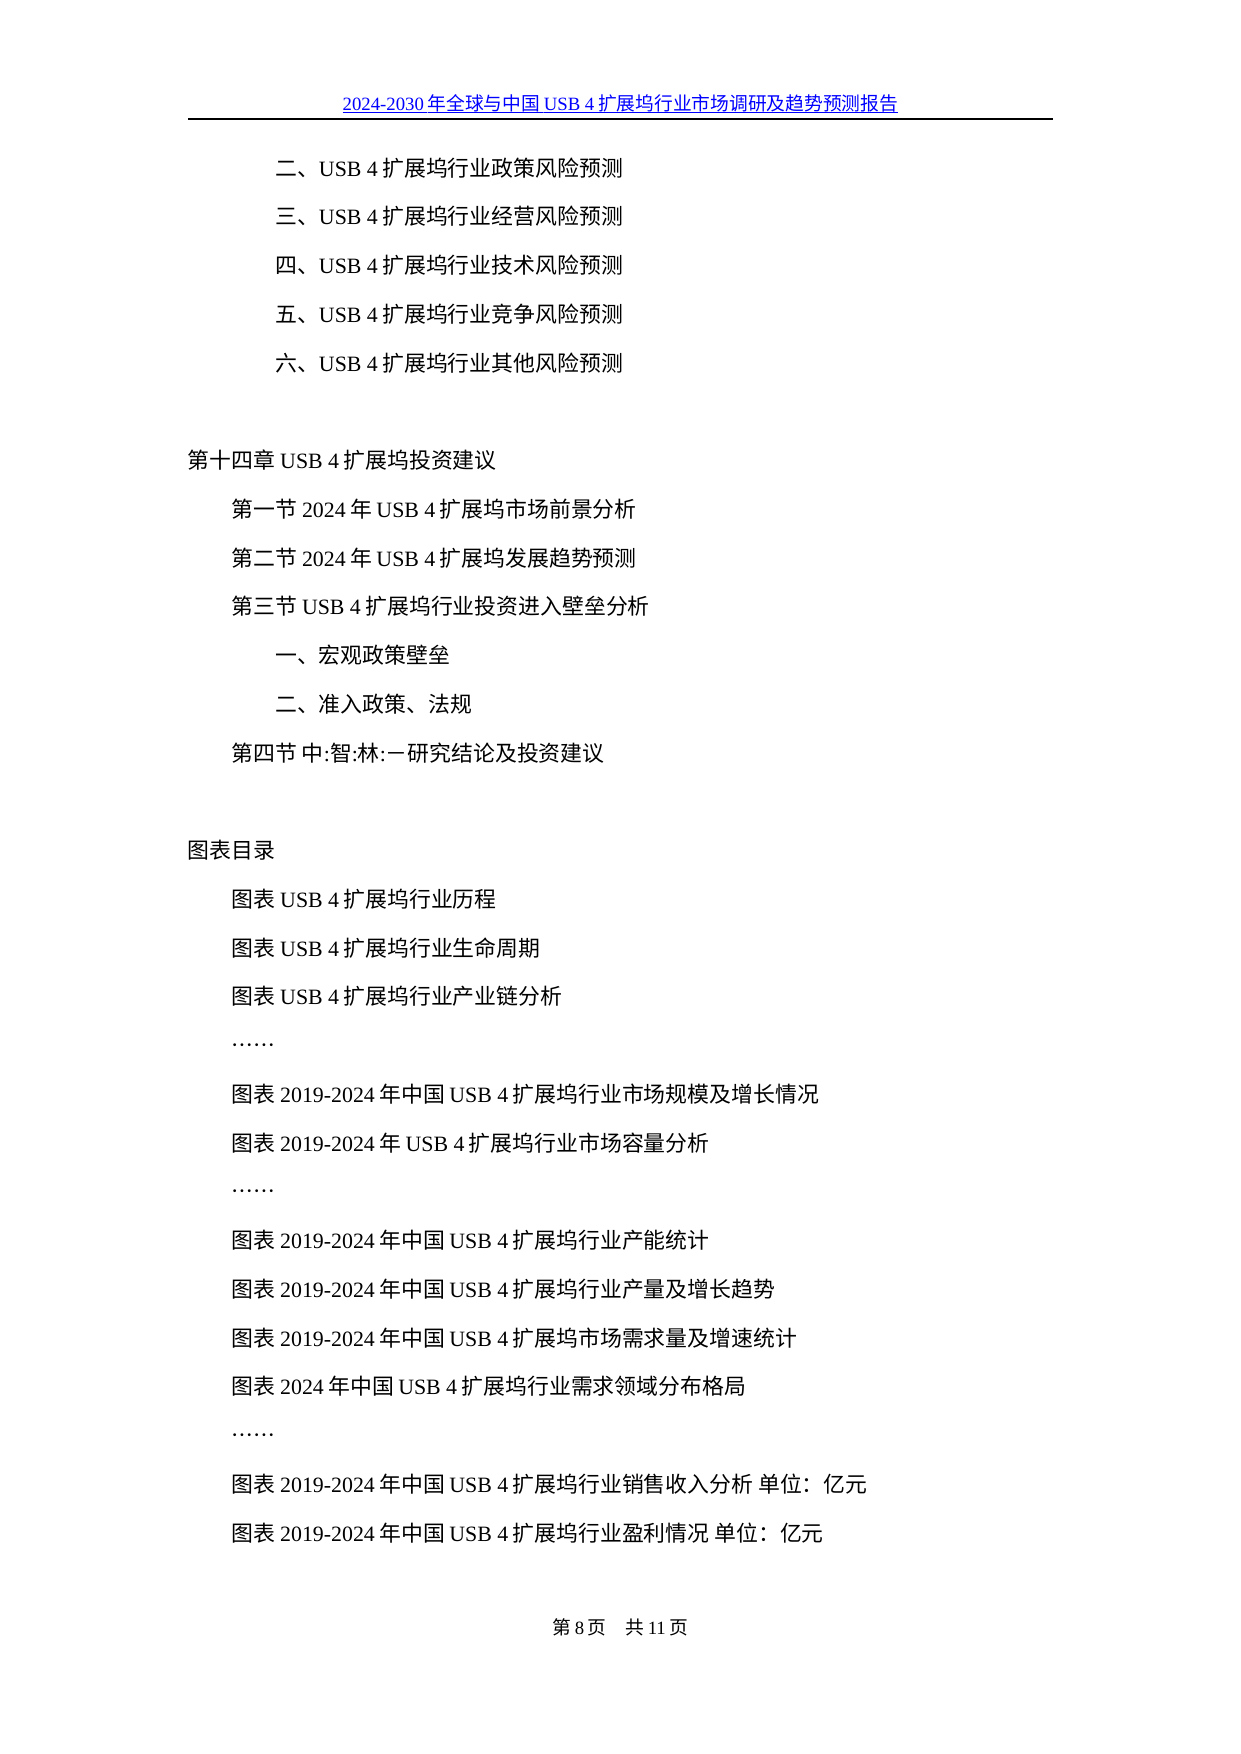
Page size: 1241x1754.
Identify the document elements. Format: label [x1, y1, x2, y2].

text [187, 150, 1053, 1548]
